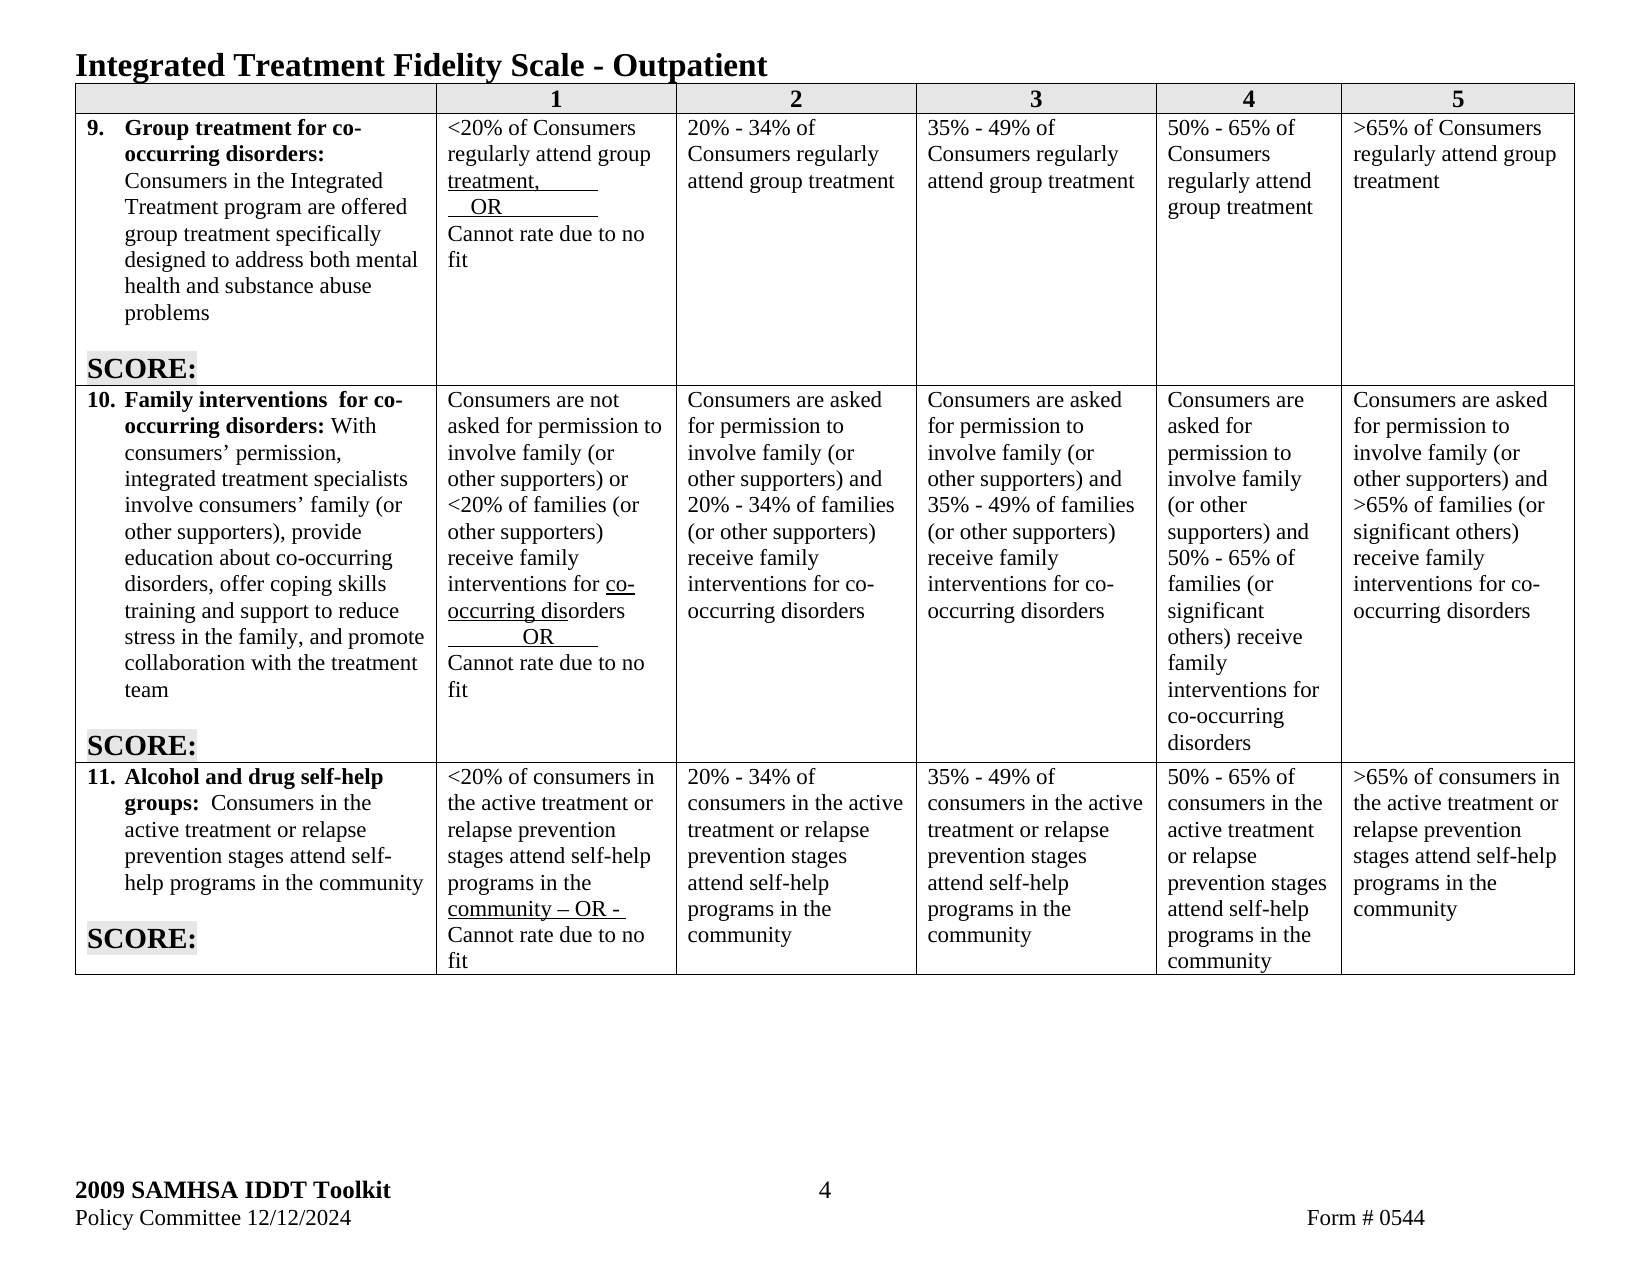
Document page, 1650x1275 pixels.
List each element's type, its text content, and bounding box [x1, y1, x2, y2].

table_cell Group treatment for co-occurring disorders: Consumers in the Integrated Treatment program are offered group treatment specifically designed to address both mental health and substance abuse problems SCORE: [76, 114, 436, 385]
table_cell >65% of Consumers regularly attend group treatment [1342, 114, 1574, 385]
table_header 2 [677, 84, 916, 113]
table_cell 50% - 65% of Consumers regularly attend group treatment [1157, 114, 1341, 385]
table_cell <20% of Consumers regularly attend group treatment, OR Cannot rate due to no fit [437, 114, 676, 385]
table_cell 20% - 34% of consumers in the active treatment or relapse prevention stages attend self-help programs in the community [677, 763, 916, 974]
table_header [76, 84, 436, 113]
table_cell 35% - 49% of consumers in the active treatment or relapse prevention stages attend self-help programs in the community [917, 763, 1156, 974]
table_cell Consumers are asked for permission to involve family (or other supporters) and 50% - 65% of families (or significant others) receive family interventions for co-occurring disorders [1157, 386, 1341, 762]
table_cell 35% - 49% of Consumers regularly attend group treatment [917, 114, 1156, 385]
table_cell Consumers are asked for permission to involve family (or other supporters) and 35% - 49% of families (or other supporters) receive family interventions for co-occurring disorders [917, 386, 1156, 762]
table_header 1 [437, 84, 676, 113]
table_cell Consumers are asked for permission to involve family (or other supporters) and >65% of families (or significant others) receive family interventions for co-occurring disorders [1342, 386, 1574, 762]
table_cell <20% of consumers in the active treatment or relapse prevention stages attend self-help programs in the community – OR - Cannot rate due to no fit [437, 763, 676, 974]
table_cell Alcohol and drug self-help groups: Consumers in the active treatment or relapse prevention stages attend self-help programs in the community SCORE: [76, 763, 436, 974]
table_cell Consumers are asked for permission to involve family (or other supporters) and 20% - 34% of families (or other supporters) receive family interventions for co-occurring disorders [677, 386, 916, 762]
table_header 3 [917, 84, 1156, 113]
table_cell 20% - 34% of Consumers regularly attend group treatment [677, 114, 916, 385]
table_header 5 [1342, 84, 1574, 113]
table_cell Family interventions for co-occurring disorders: With consumers’ permission, integrated treatment specialists involve consumers’ family (or other supporters), provide education about co-occurring disorders, offer coping skills training and support to reduce stress in the family, and promote collaboration with the treatment team SCORE: [76, 386, 436, 762]
table_cell Consumers are not asked for permission to involve family (or other supporters) or <20% of families (or other supporters) receive family interventions for co-occurring disorders OR Cannot rate due to no fit [437, 386, 676, 762]
table_header 4 [1157, 84, 1341, 113]
table_cell 50% - 65% of consumers in the active treatment or relapse prevention stages attend self-help programs in the community [1157, 763, 1341, 974]
table_cell >65% of consumers in the active treatment or relapse prevention stages attend self-help programs in the community [1342, 763, 1574, 974]
